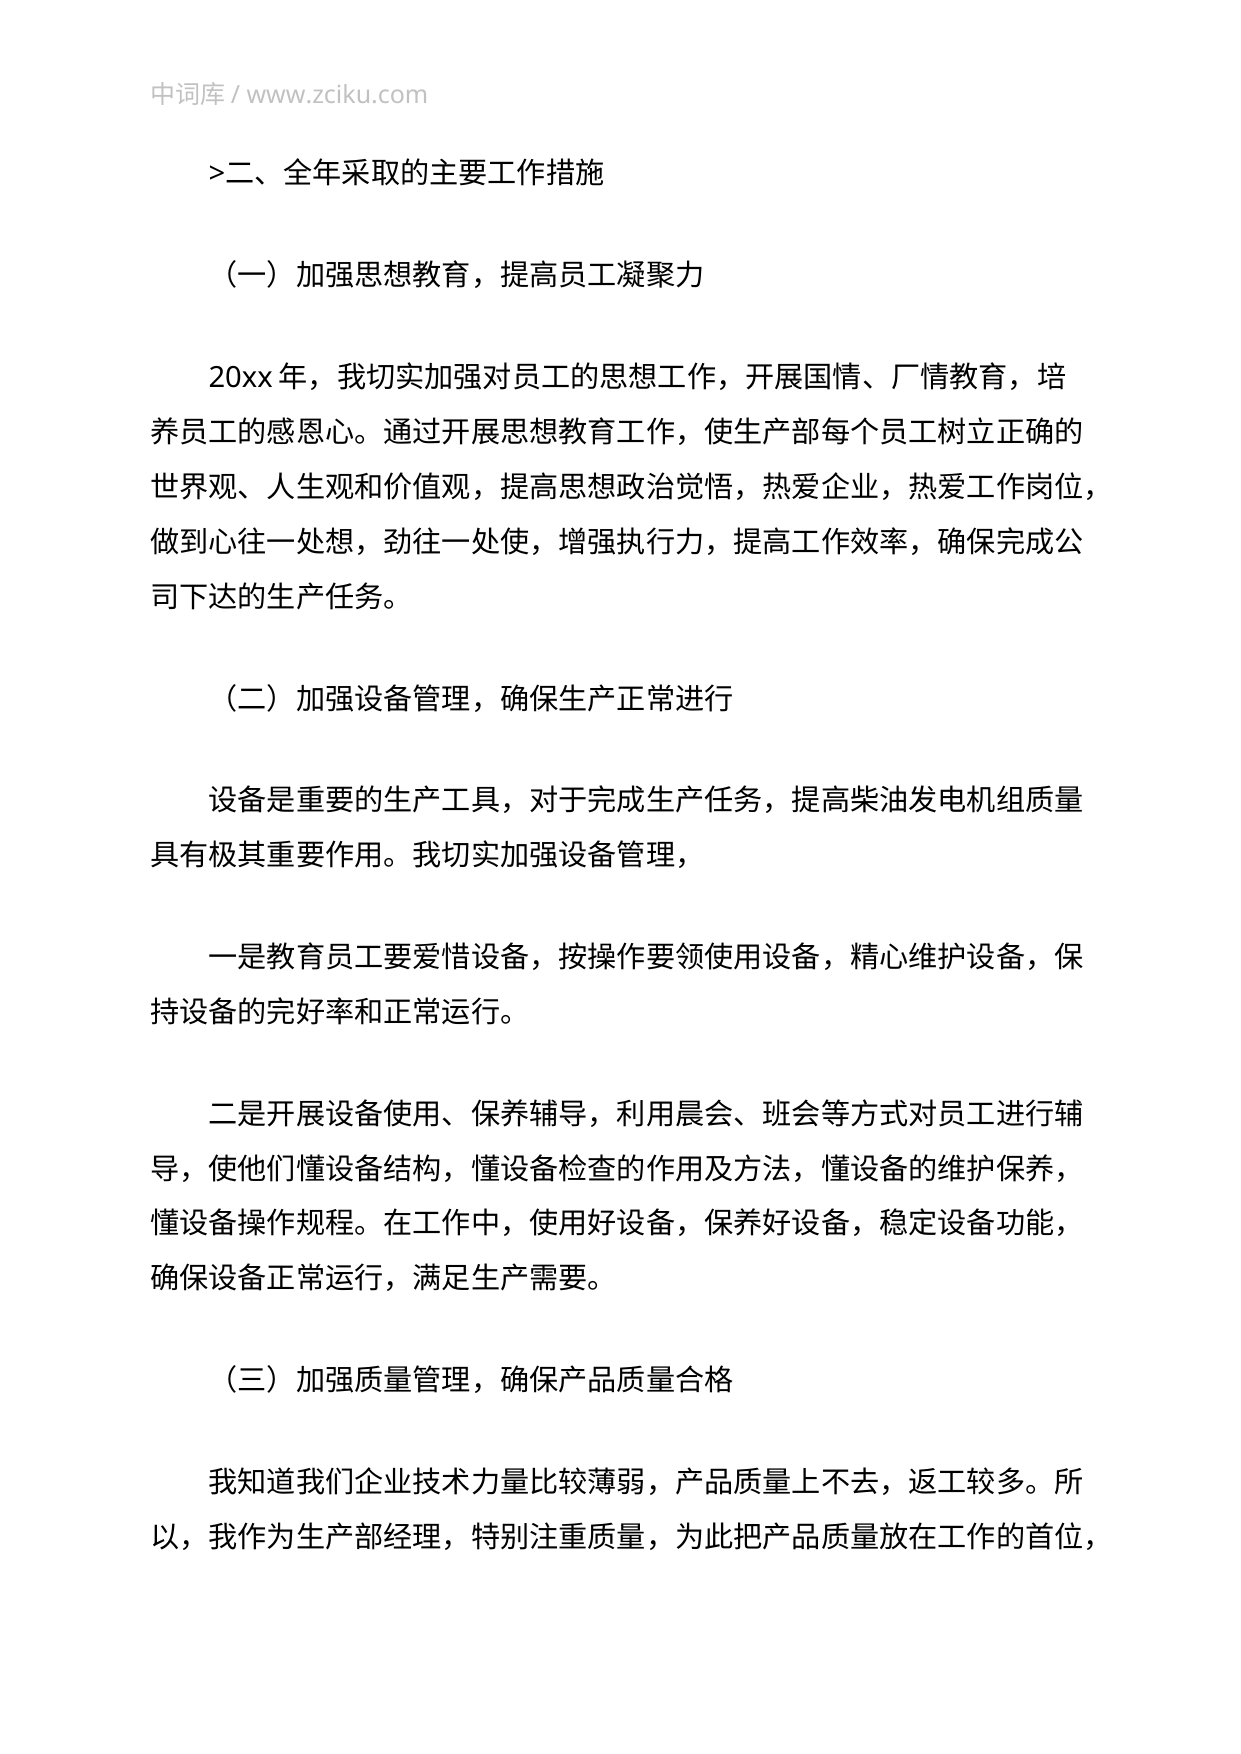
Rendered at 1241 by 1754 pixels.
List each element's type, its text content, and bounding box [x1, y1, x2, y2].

text >二、全年采取的主要工作措施 [150, 150, 1090, 192]
text 20xx年，我切实加强对员工的思想工作，开展国情、厂情教育，培养员工的感恩心。通过开展思想教育工作，使生产部每个员工树立正确的世界观、人生观和价值观，提高思想政治觉悟，热爱企业，热爱工作岗位，做到心往一处想，劲往一处使，增强执行力，提高工作效率，确保完成公司下达的生产任务。 [150, 354, 1090, 616]
text 二是开展设备使用、保养辅导，利用晨会、班会等方式对员工进行辅导，使他们懂设备结构，懂设备检查的作用及方法，懂设备的维护保养，懂设备操作规程。在工作中，使用好设备，保养好设备，稳定设备功能，确保设备正常运行，满足生产需要。 [150, 1090, 1090, 1297]
text 设备是重要的生产工具，对于完成生产任务，提高柴油发电机组质量具有极其重要作用。我切实加强设备管理， [150, 777, 1090, 874]
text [150, 1458, 1090, 1556]
text （二）加强设备管理，确保生产正常进行 [150, 675, 1090, 717]
text （三）加强质量管理，确保产品质量合格 [150, 1357, 1090, 1399]
text （一）加强思想教育，提高员工凝聚力 [150, 252, 1090, 294]
text 一是教育员工要爱惜设备，按操作要领使用设备，精心维护设备，保持设备的完好率和正常运行。 [150, 934, 1090, 1031]
